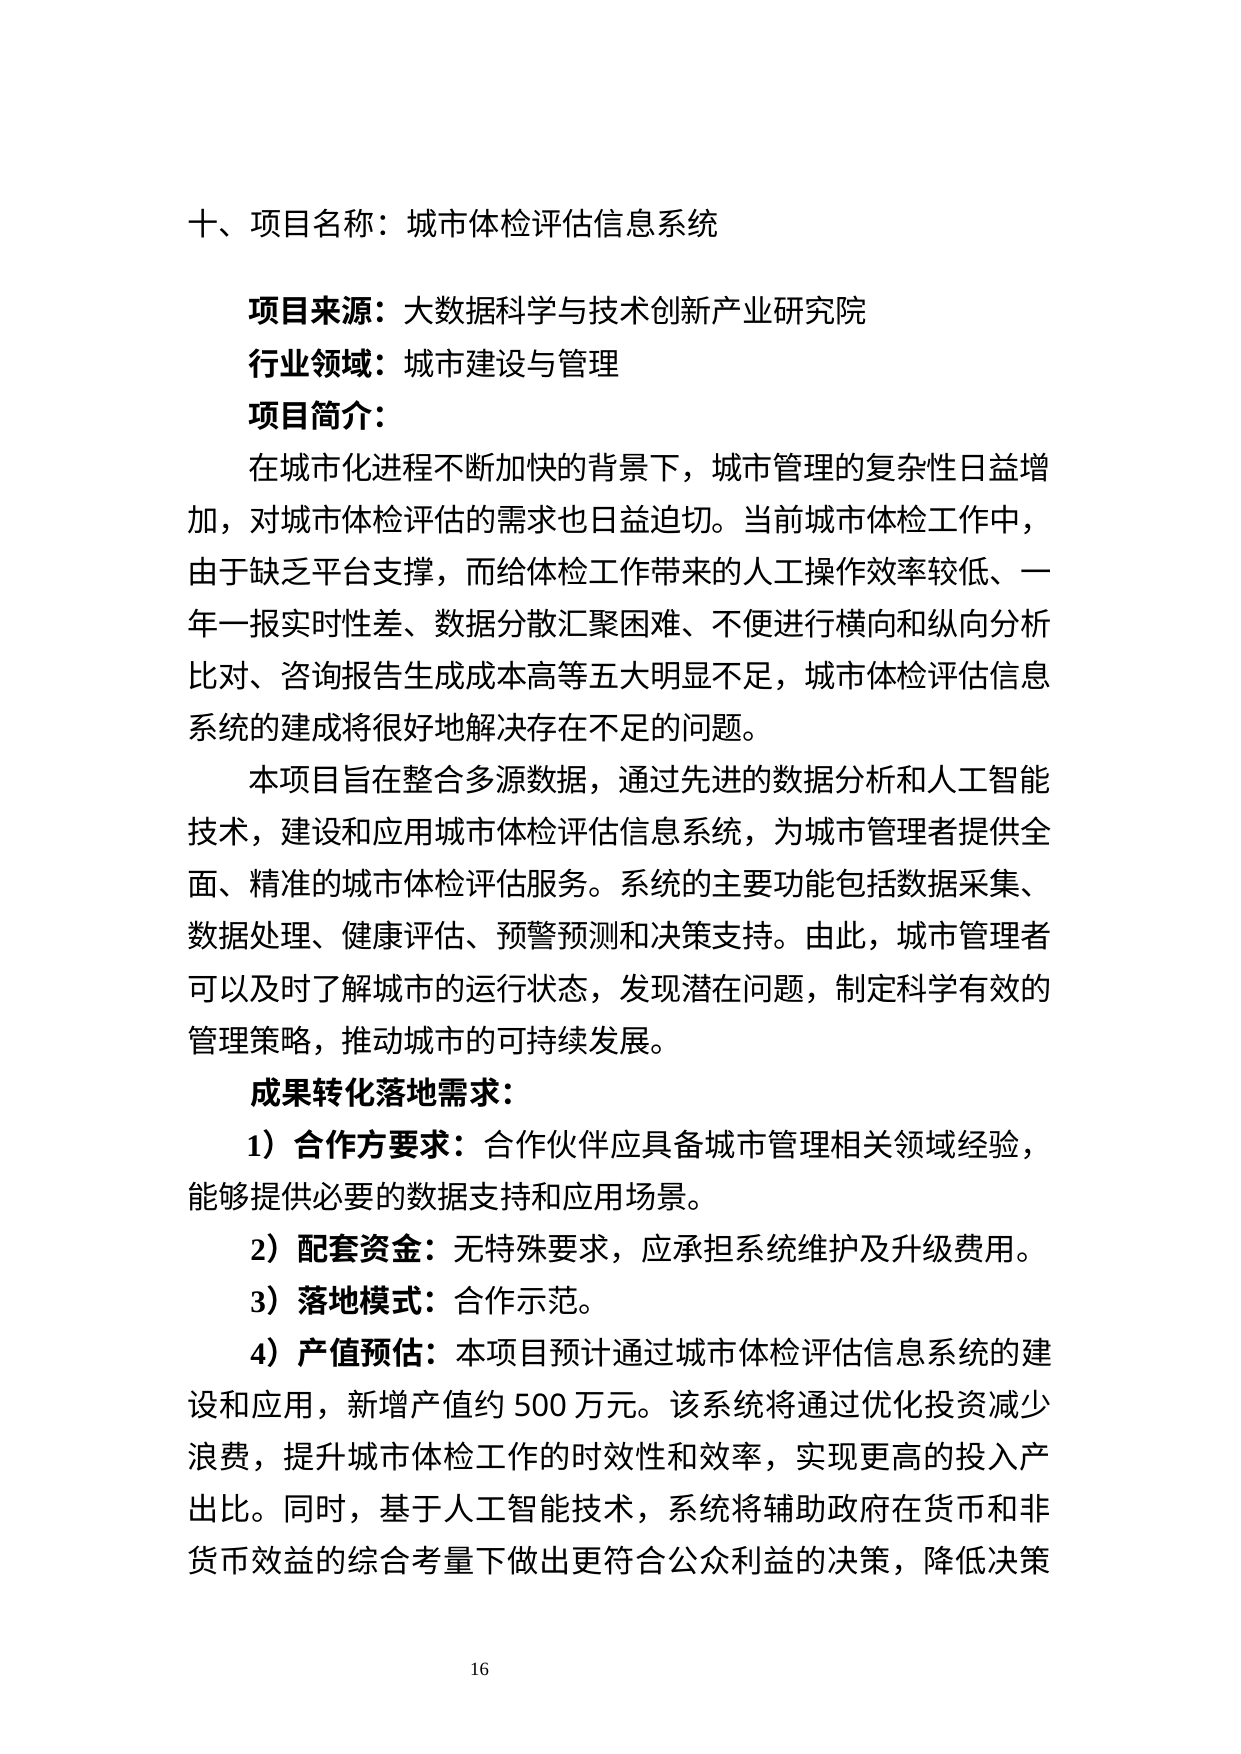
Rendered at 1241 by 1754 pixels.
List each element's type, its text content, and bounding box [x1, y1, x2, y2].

text 3）落地模式：合作示范。 [187, 1271, 1053, 1323]
text 1）合作方要求：合作伙伴应具备城市管理相关领域经验，能够提供必要的数据支持和应用场景。 [187, 1114, 1053, 1219]
text 在城市化进程不断加快的背景下，城市管理的复杂性日益增加，对城市体检评估的需求也日益迫切。当前城市体检工作中，由于缺乏平台支撑，而给体检工作带来的人工操作效率较低、一年一报实时性差、数据分散汇聚困难、不便进行横向和纵向分析比对、咨询报告生成成本高等五大明显不足，城市体检评估信息系统的建成将很好地解决存在不足的问题。 [187, 437, 1053, 750]
text 行业领域：城市建设与管理 [187, 333, 1053, 385]
text 项目简介： [187, 385, 1053, 437]
text 项目来源：大数据科学与技术创新产业研究院 [187, 281, 1053, 333]
subtitle 十、项目名称：城市体检评估信息系统 [187, 189, 1053, 254]
text 成果转化落地需求： [187, 1062, 1053, 1114]
text 2）配套资金：无特殊要求，应承担系统维护及升级费用。 [187, 1219, 1053, 1271]
text 本项目旨在整合多源数据，通过先进的数据分析和人工智能技术，建设和应用城市体检评估信息系统，为城市管理者提供全面、精准的城市体检评估服务。系统的主要功能包括数据采集、数据处理、健康评估、预警预测和决策支持。由此，城市管理者可以及时了解城市的运行状态，发现潜在问题，制定科学有效的管理策略，推动城市的可持续发展。 [187, 750, 1053, 1062]
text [187, 1323, 1053, 1583]
